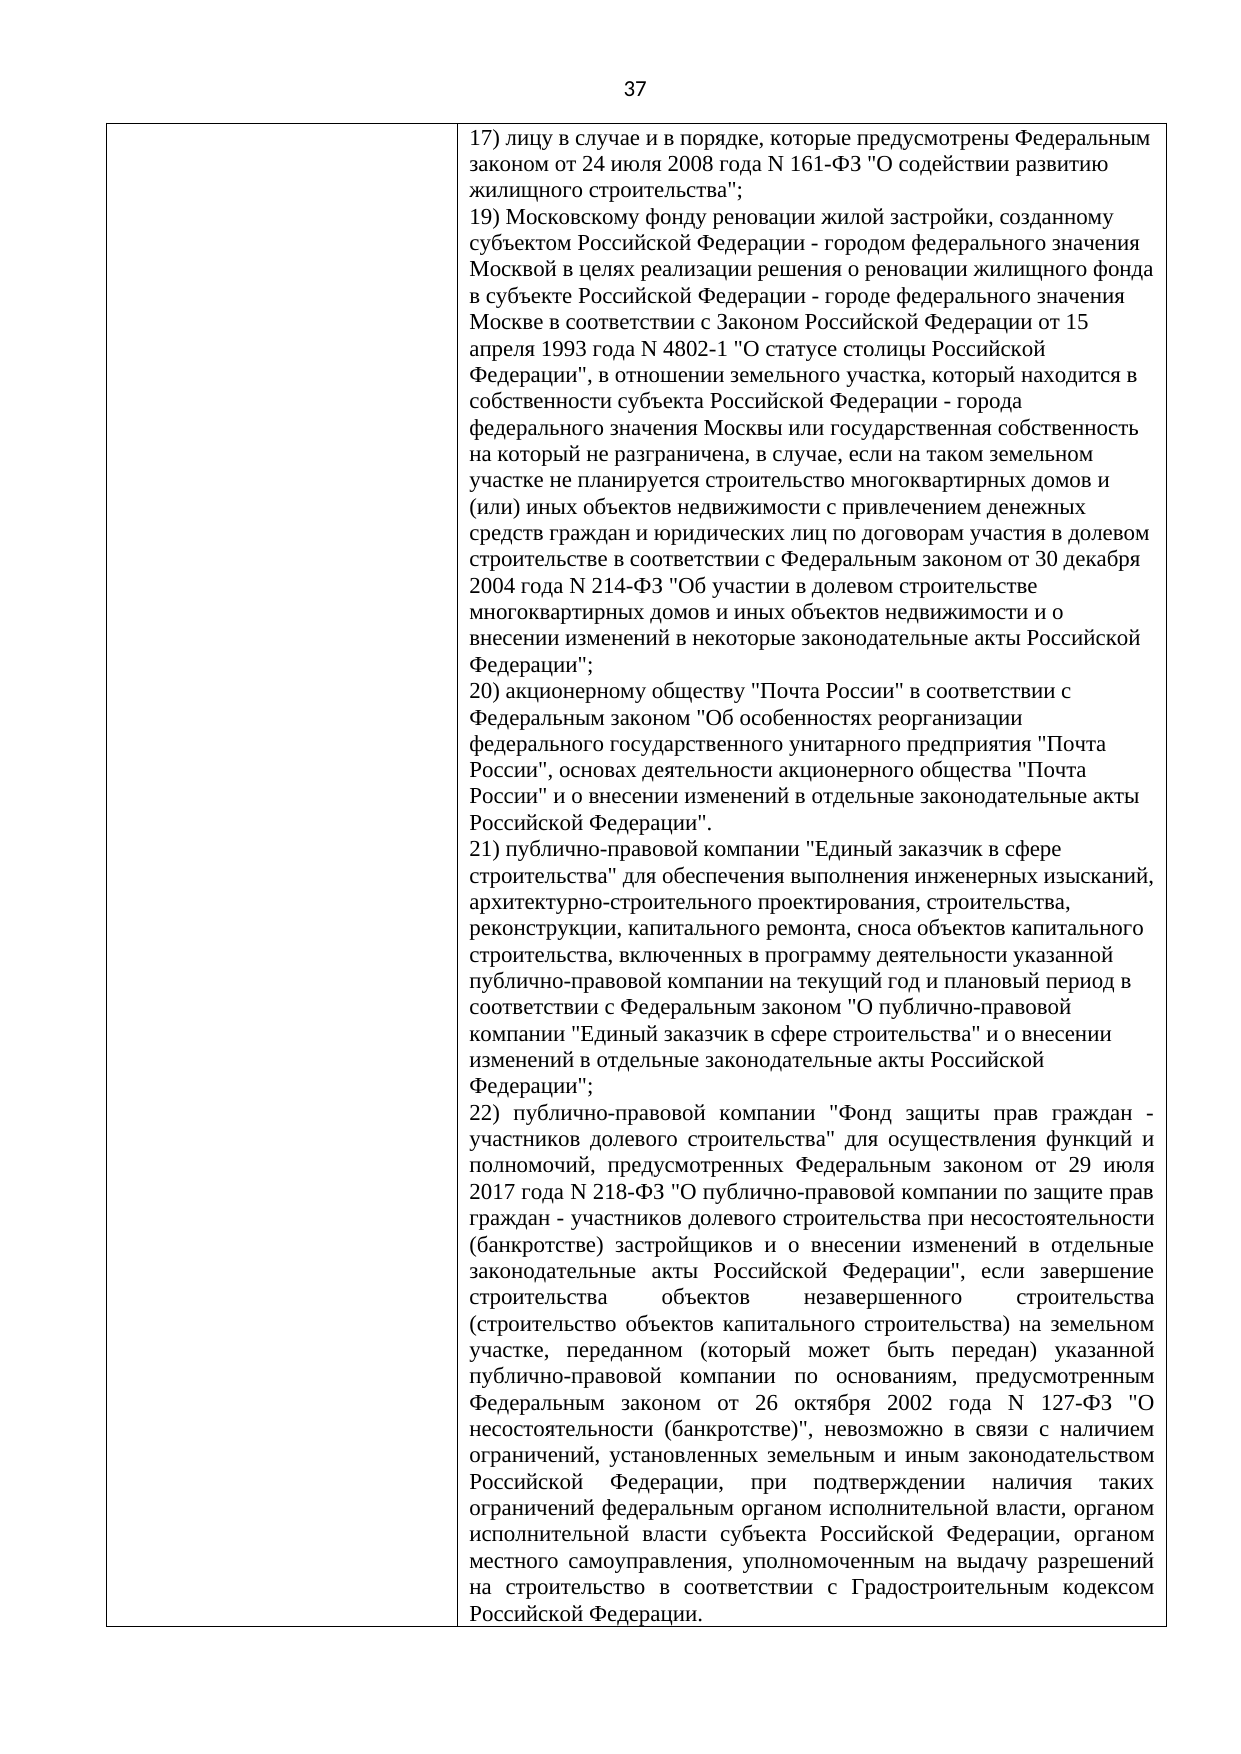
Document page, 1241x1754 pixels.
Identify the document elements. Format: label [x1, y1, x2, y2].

table_cell [107, 124, 457, 1626]
table_cell [458, 124, 1166, 1626]
